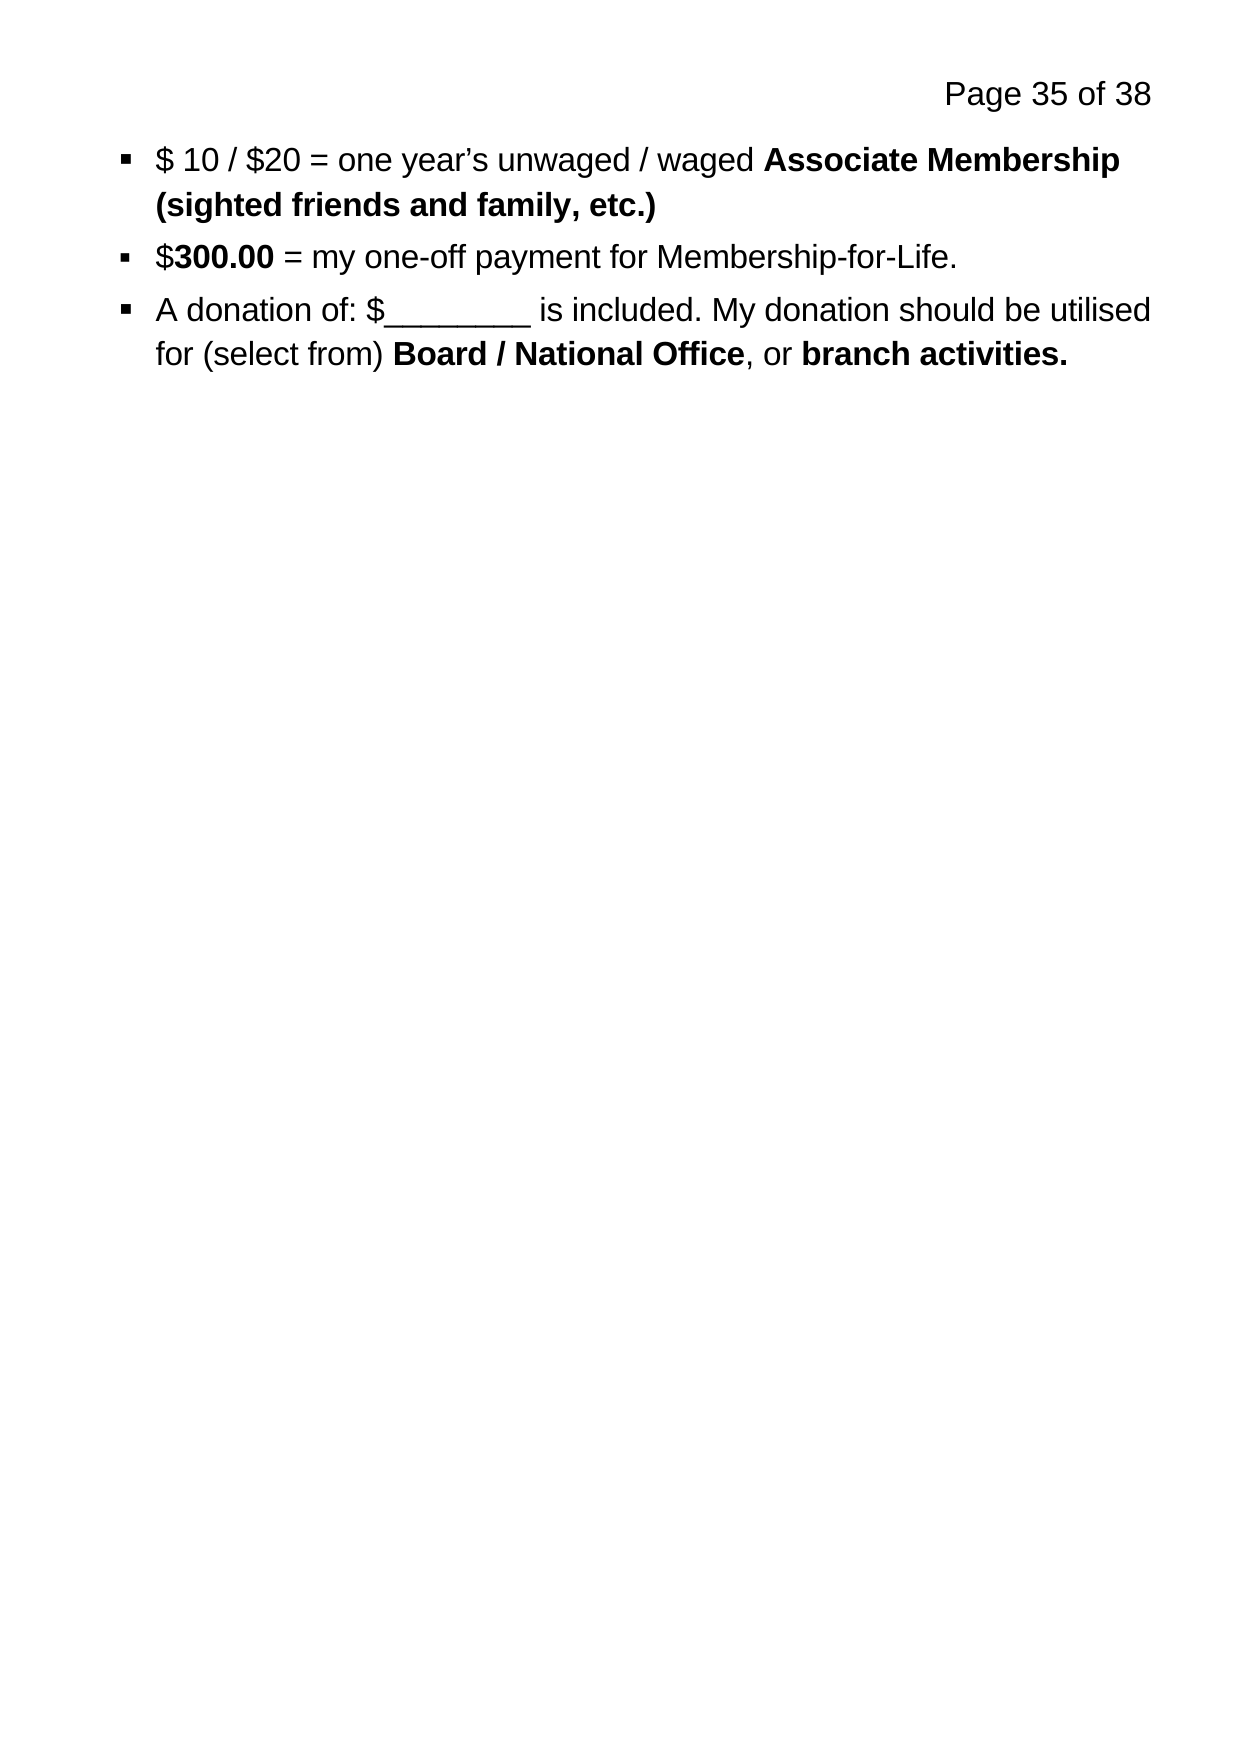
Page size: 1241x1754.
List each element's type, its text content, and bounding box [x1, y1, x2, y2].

list $ 10 / $20 = one year’s unwaged / waged Associate Membership (sighted friends and family, etc.) [118, 140, 1152, 223]
list $300.00 = my one-off payment for Membership-for-Life. [118, 237, 1152, 276]
list A donation of: $________ is included. My donation should be utilised for (select from) Board / National Office, or branch activities. [118, 289, 1152, 372]
